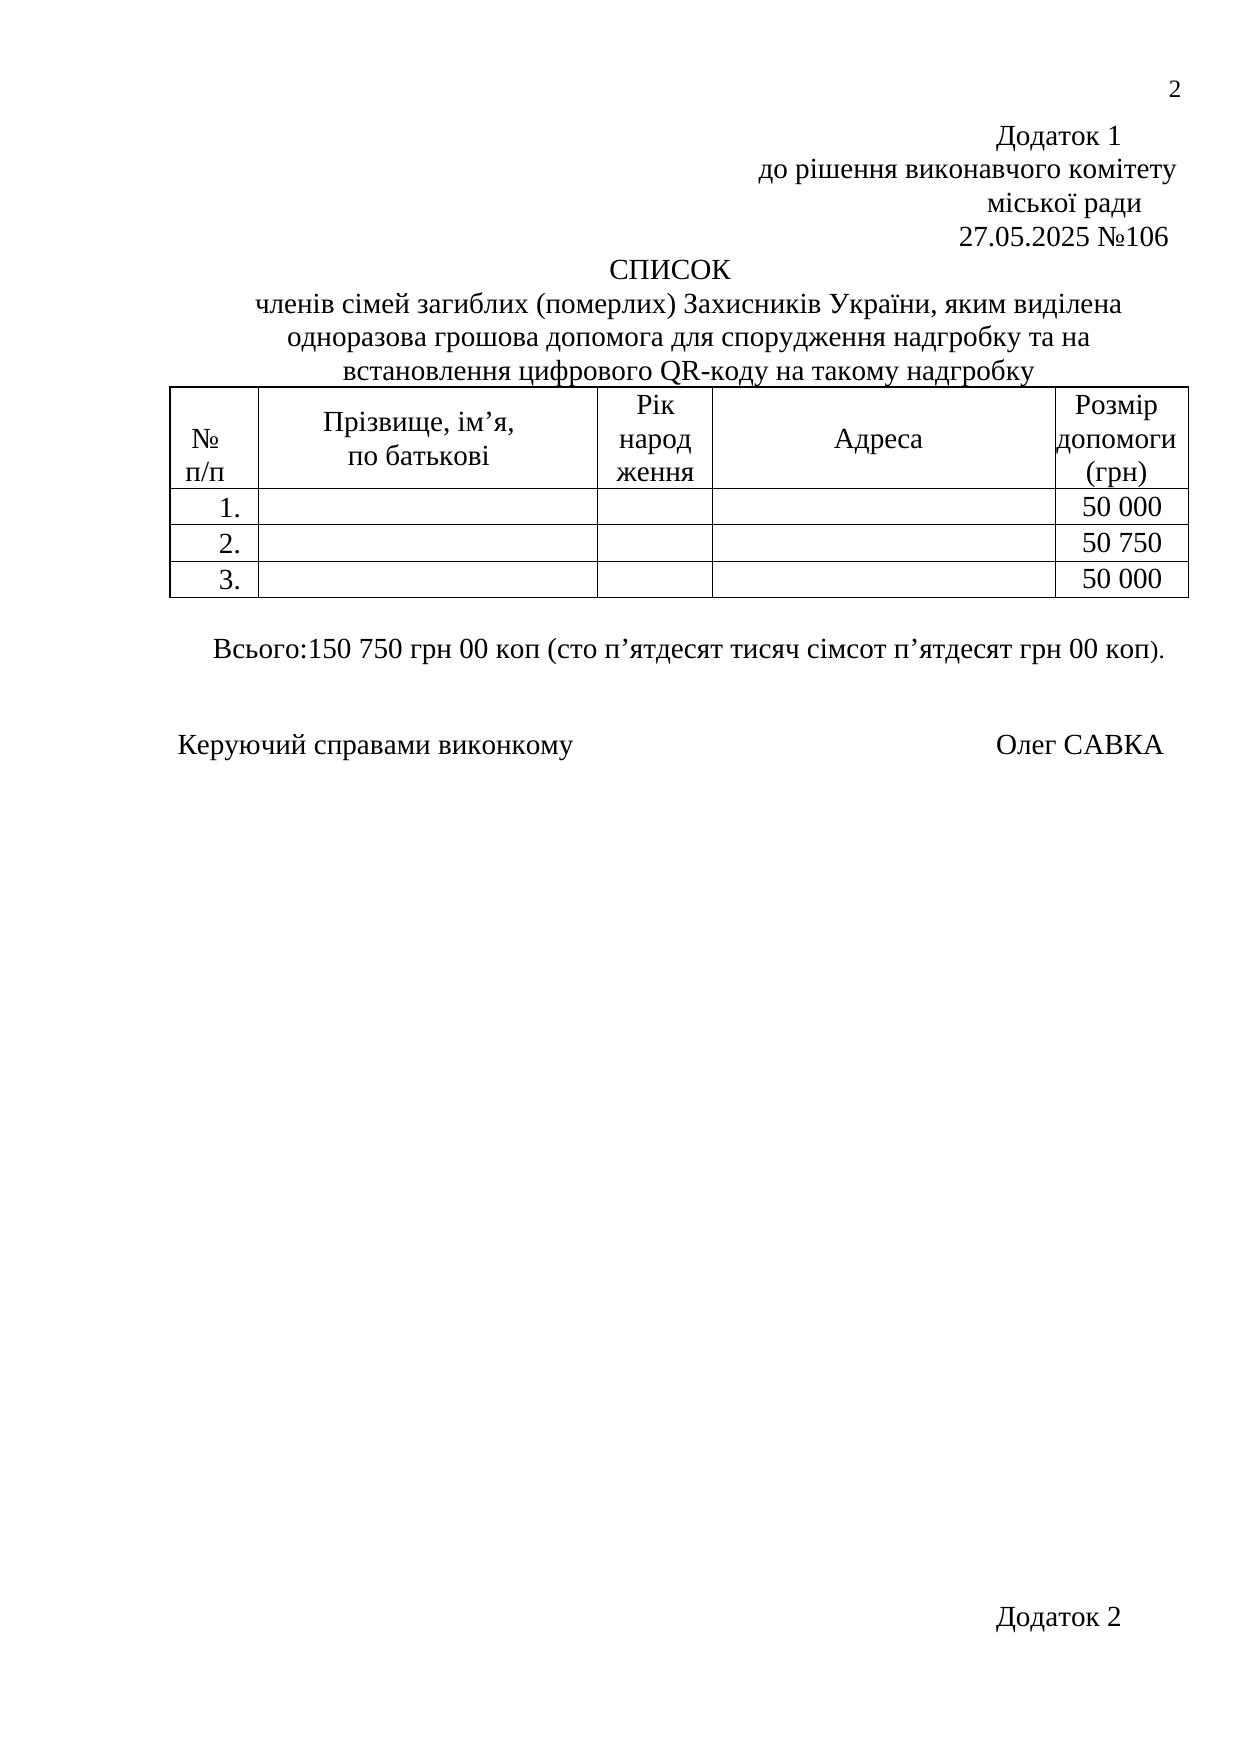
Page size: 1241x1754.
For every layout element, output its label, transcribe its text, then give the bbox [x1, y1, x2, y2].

text Додаток 1 [177, 118, 1181, 152]
table_cell [259, 489, 597, 524]
text Додаток 2 [177, 1599, 1181, 1633]
table_cell [713, 489, 1055, 524]
text СПИСОК [177, 252, 1162, 286]
text Керуючий справами виконкому Олег САВКА [177, 727, 1211, 761]
table_cell 50 000 [1056, 489, 1188, 524]
table_cell [259, 562, 597, 597]
table_cell [713, 525, 1055, 561]
table_header Прізвище, ім’я, по батькові [259, 388, 597, 488]
text Всього:150 750 грн 00 коп (сто п’ятдесят тисяч сімсот п’ятдесят грн 00 коп). [177, 631, 1200, 665]
table_cell [171, 525, 258, 561]
table_cell [598, 562, 712, 597]
table_cell [598, 489, 712, 524]
table_header № п/п [171, 388, 258, 488]
table_cell [171, 562, 258, 597]
table_cell [259, 525, 597, 561]
table_cell [598, 525, 712, 561]
table_cell 50 750 [1056, 525, 1188, 561]
table_cell [171, 489, 258, 524]
table_header Рік народження [598, 388, 712, 488]
text до рішення виконавчого комітету [177, 152, 1181, 185]
text 27.05.2025 №106 [177, 219, 1181, 252]
table_header Розмір допомоги (грн) [1056, 388, 1188, 488]
text членів сімей загиблих (померлих) Захисників України, яким виділена одноразова грошова допомога для спорудження надгробку та на встановлення цифрового QR-коду на такому надгробку [215, 286, 1162, 386]
table_cell [713, 562, 1055, 597]
table_cell 50 000 [1056, 562, 1188, 597]
text міської ради [177, 185, 1181, 219]
table_header Адреса [713, 388, 1055, 488]
